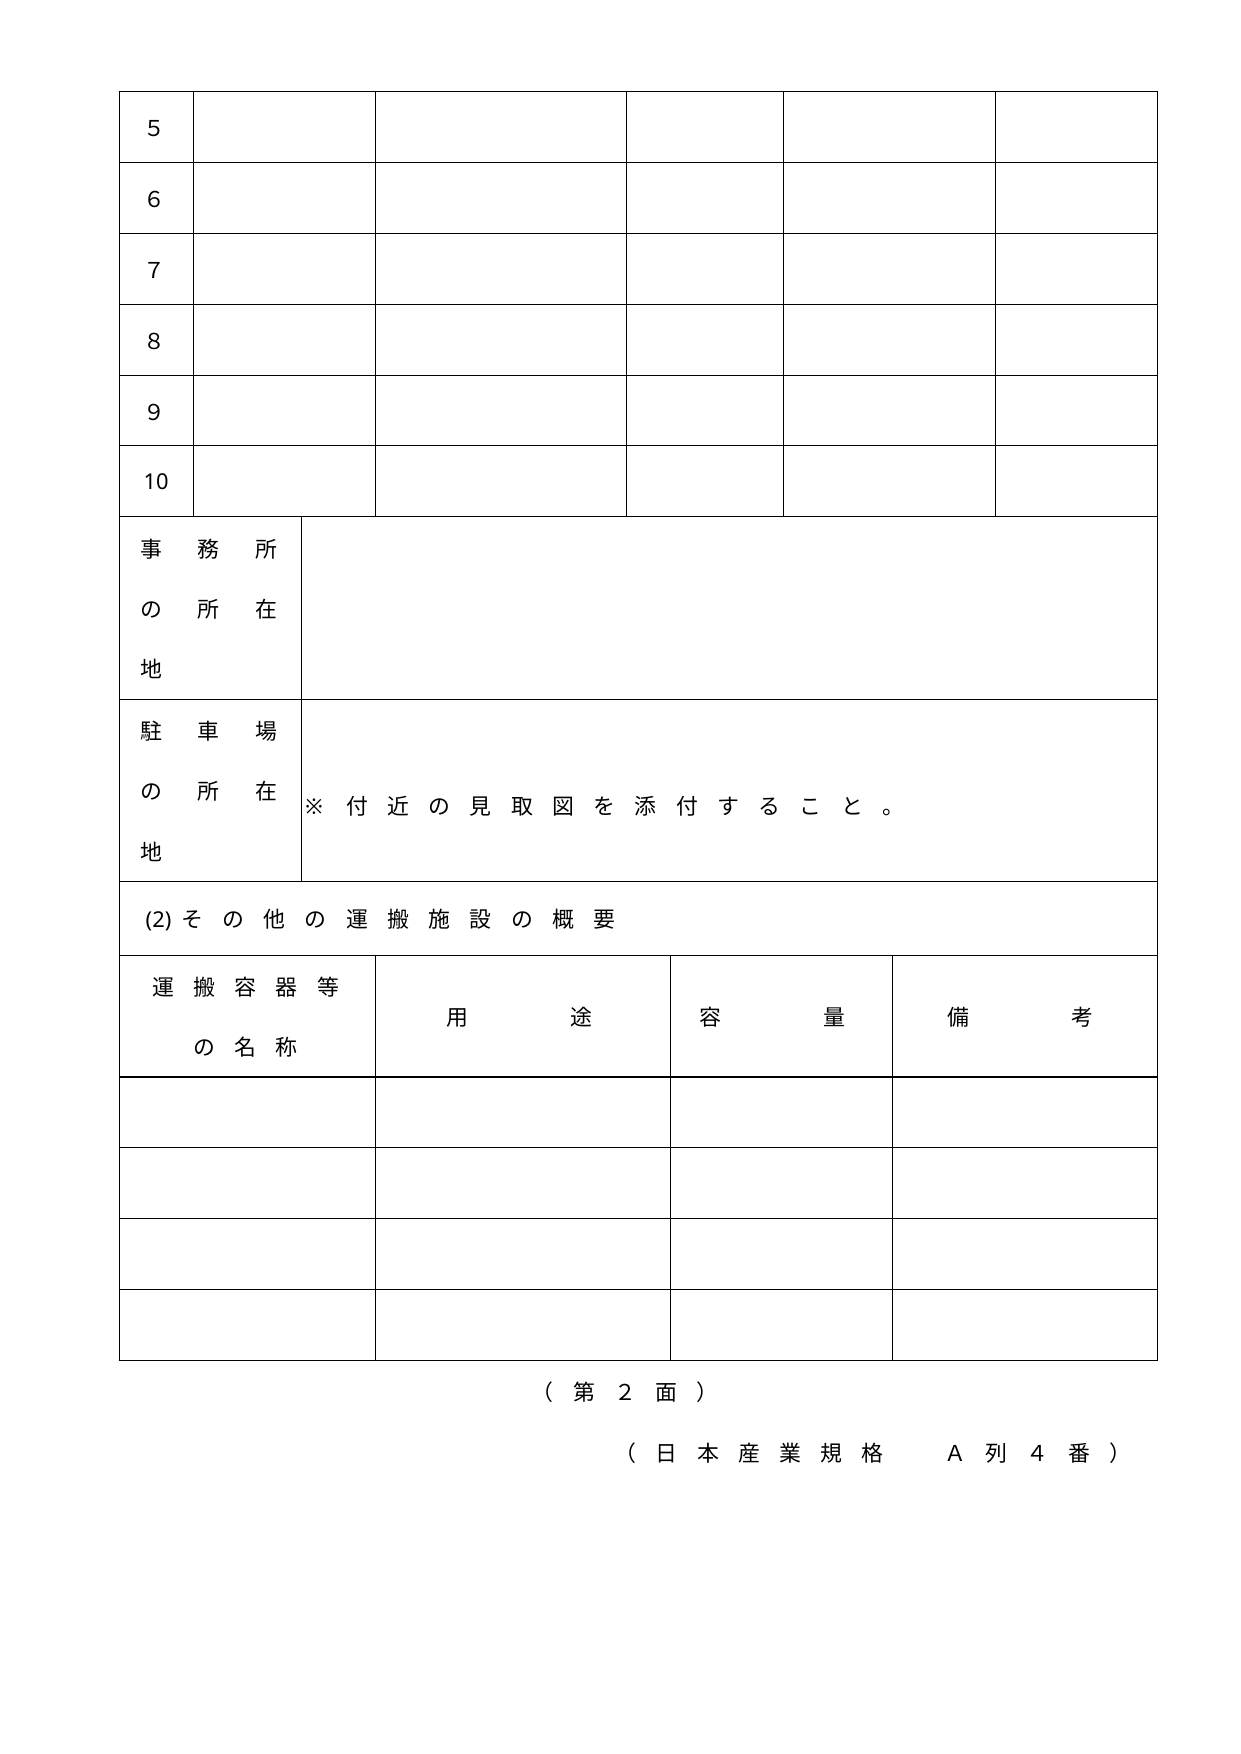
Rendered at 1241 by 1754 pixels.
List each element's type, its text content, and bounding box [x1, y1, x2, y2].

table_cell [784, 376, 995, 445]
table_cell ９ [120, 376, 193, 445]
table_cell [784, 234, 995, 304]
table_cell [996, 163, 1157, 233]
table_cell (2) その他の運搬施設の概要 [120, 882, 1157, 954]
table_cell ６ [120, 163, 193, 233]
table_cell 用 途 [376, 956, 670, 1076]
table_cell [996, 305, 1157, 374]
text （第２面） [119, 1361, 1150, 1421]
table_cell [376, 1148, 670, 1218]
table_cell [627, 376, 783, 445]
table_cell [784, 163, 995, 233]
table_cell [376, 446, 626, 516]
table_cell [194, 234, 375, 304]
table_cell [376, 305, 626, 374]
table_cell [996, 446, 1157, 516]
table_cell [120, 1148, 375, 1218]
text （日本産業規格 Ａ列４番） [119, 1421, 1150, 1482]
table_cell [893, 1219, 1157, 1289]
table_cell [627, 234, 783, 304]
table_cell [996, 234, 1157, 304]
table_cell [627, 305, 783, 374]
table_cell [893, 1290, 1157, 1360]
table_cell 付近の見取図を添付すること。 [302, 700, 1157, 881]
table_cell 駐車場の所在地 [120, 700, 301, 881]
table_cell ５ [120, 92, 193, 162]
table_cell [671, 1078, 892, 1147]
table_cell 事務所の所在地 [120, 517, 301, 698]
table_cell [627, 163, 783, 233]
table_cell [671, 1148, 892, 1218]
table_cell [376, 234, 626, 304]
table_cell [893, 1078, 1157, 1147]
table_cell [120, 1078, 375, 1147]
table_cell 10 [120, 446, 193, 516]
table_cell [376, 92, 626, 162]
table_cell [627, 446, 783, 516]
table_cell [784, 92, 995, 162]
table_cell [784, 446, 995, 516]
table_cell 容 量 [671, 956, 892, 1076]
table_cell [194, 92, 375, 162]
table_cell [376, 1219, 670, 1289]
table_cell [996, 376, 1157, 445]
table_cell [120, 1290, 375, 1360]
table_cell [627, 92, 783, 162]
table_cell [376, 376, 626, 445]
table_cell [376, 163, 626, 233]
table_cell ８ [120, 305, 193, 374]
table_cell [784, 305, 995, 374]
table_cell [302, 517, 1157, 698]
table_cell [194, 305, 375, 374]
table_cell [893, 1148, 1157, 1218]
table_cell 運搬容器等の名称 [120, 956, 375, 1076]
table_cell 備 考 [893, 956, 1157, 1076]
table_cell [376, 1290, 670, 1360]
table_cell [194, 376, 375, 445]
table_cell [996, 92, 1157, 162]
table_cell [194, 446, 375, 516]
table_cell [671, 1219, 892, 1289]
table_cell [194, 163, 375, 233]
table_cell ７ [120, 234, 193, 304]
table_cell [376, 1078, 670, 1147]
table_cell [120, 1219, 375, 1289]
table_cell [671, 1290, 892, 1360]
